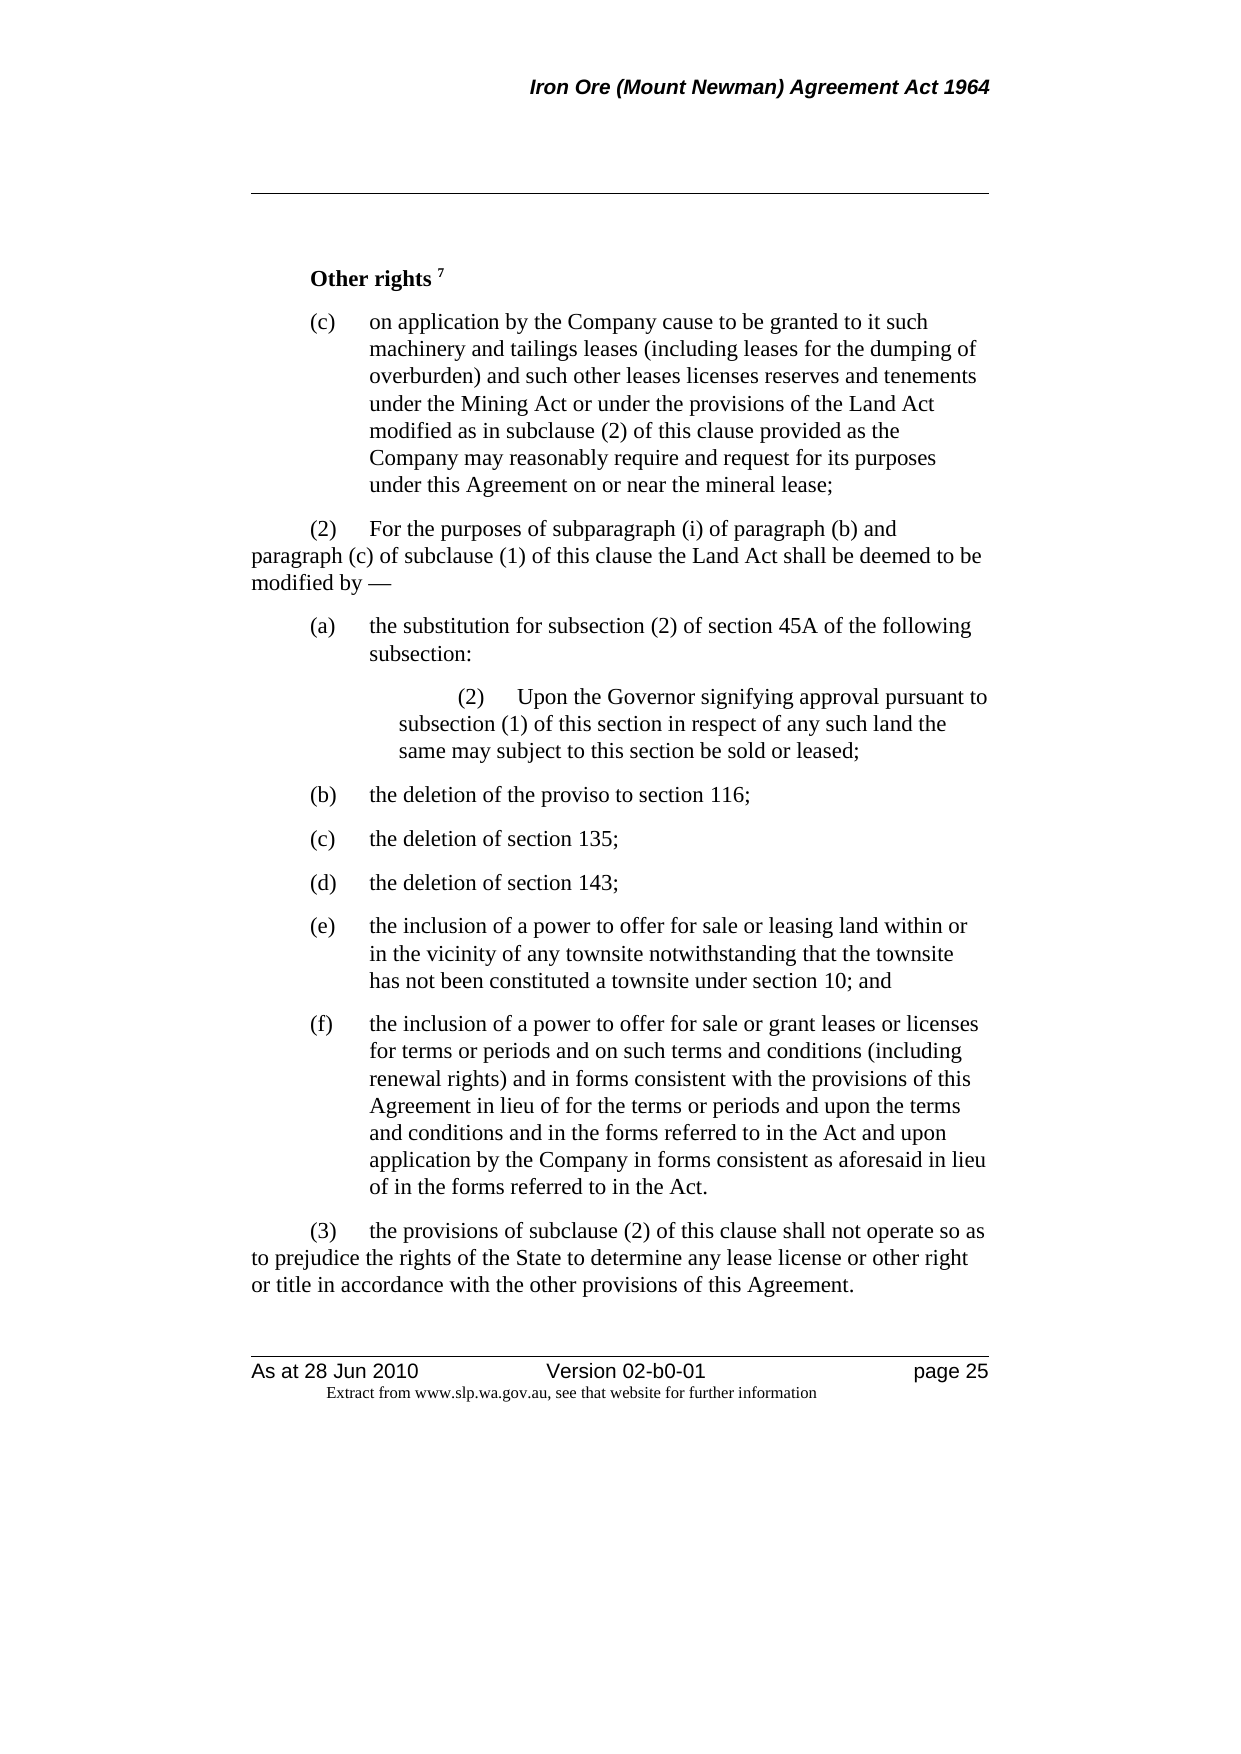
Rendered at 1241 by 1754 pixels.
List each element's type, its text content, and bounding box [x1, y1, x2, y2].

text (a) the substitution for subsection (2) of section 45A of the following subsection: [251, 612, 989, 666]
text (2) Upon the Governor signifying approval pursuant to subsection (1) of this section in respect of any such land the same may subject to this section be sold or leased; [251, 683, 989, 764]
text (c) on application by the Company cause to be granted to it such machinery and tailings leases (including leases for the dumping of overburden) and such other leases licenses reserves and tenements under the Mining Act or under the provisions of the Land Act modified as in subclause (2) of this clause provided as the Company may reasonably require and request for its purposes under this Agreement on or near the mineral lease; [251, 308, 989, 497]
text (b) the deletion of the proviso to section 116; [251, 781, 989, 808]
text (f) the inclusion of a power to offer for sale or grant leases or licenses for terms or periods and on such terms and conditions (including renewal rights) and in forms consistent with the provisions of this Agreement in lieu of for the terms or periods and upon the terms and conditions and in the forms referred to in the Act and upon application by the Company in forms consistent as aforesaid in lieu of in the forms referred to in the Act. [251, 1010, 989, 1199]
text (2) For the purposes of subparagraph (i) of paragraph (b) and paragraph (c) of subclause (1) of this clause the Land Act shall be deemed to be modified by — [251, 514, 989, 595]
text Other rights 7 [310, 264, 989, 291]
text (c) the deletion of section 135; [251, 824, 989, 851]
text (e) the inclusion of a power to offer for sale or leasing land within or in the vicinity of any townsite notwithstanding that the townsite has not been constituted a townsite under section 10; and [251, 912, 989, 993]
text (d) the deletion of section 143; [251, 868, 989, 895]
text (3) the provisions of subclause (2) of this clause shall not operate so as to prejudice the rights of the State to determine any lease license or other right or title in accordance with the other provisions of this Agreement. [251, 1216, 989, 1297]
